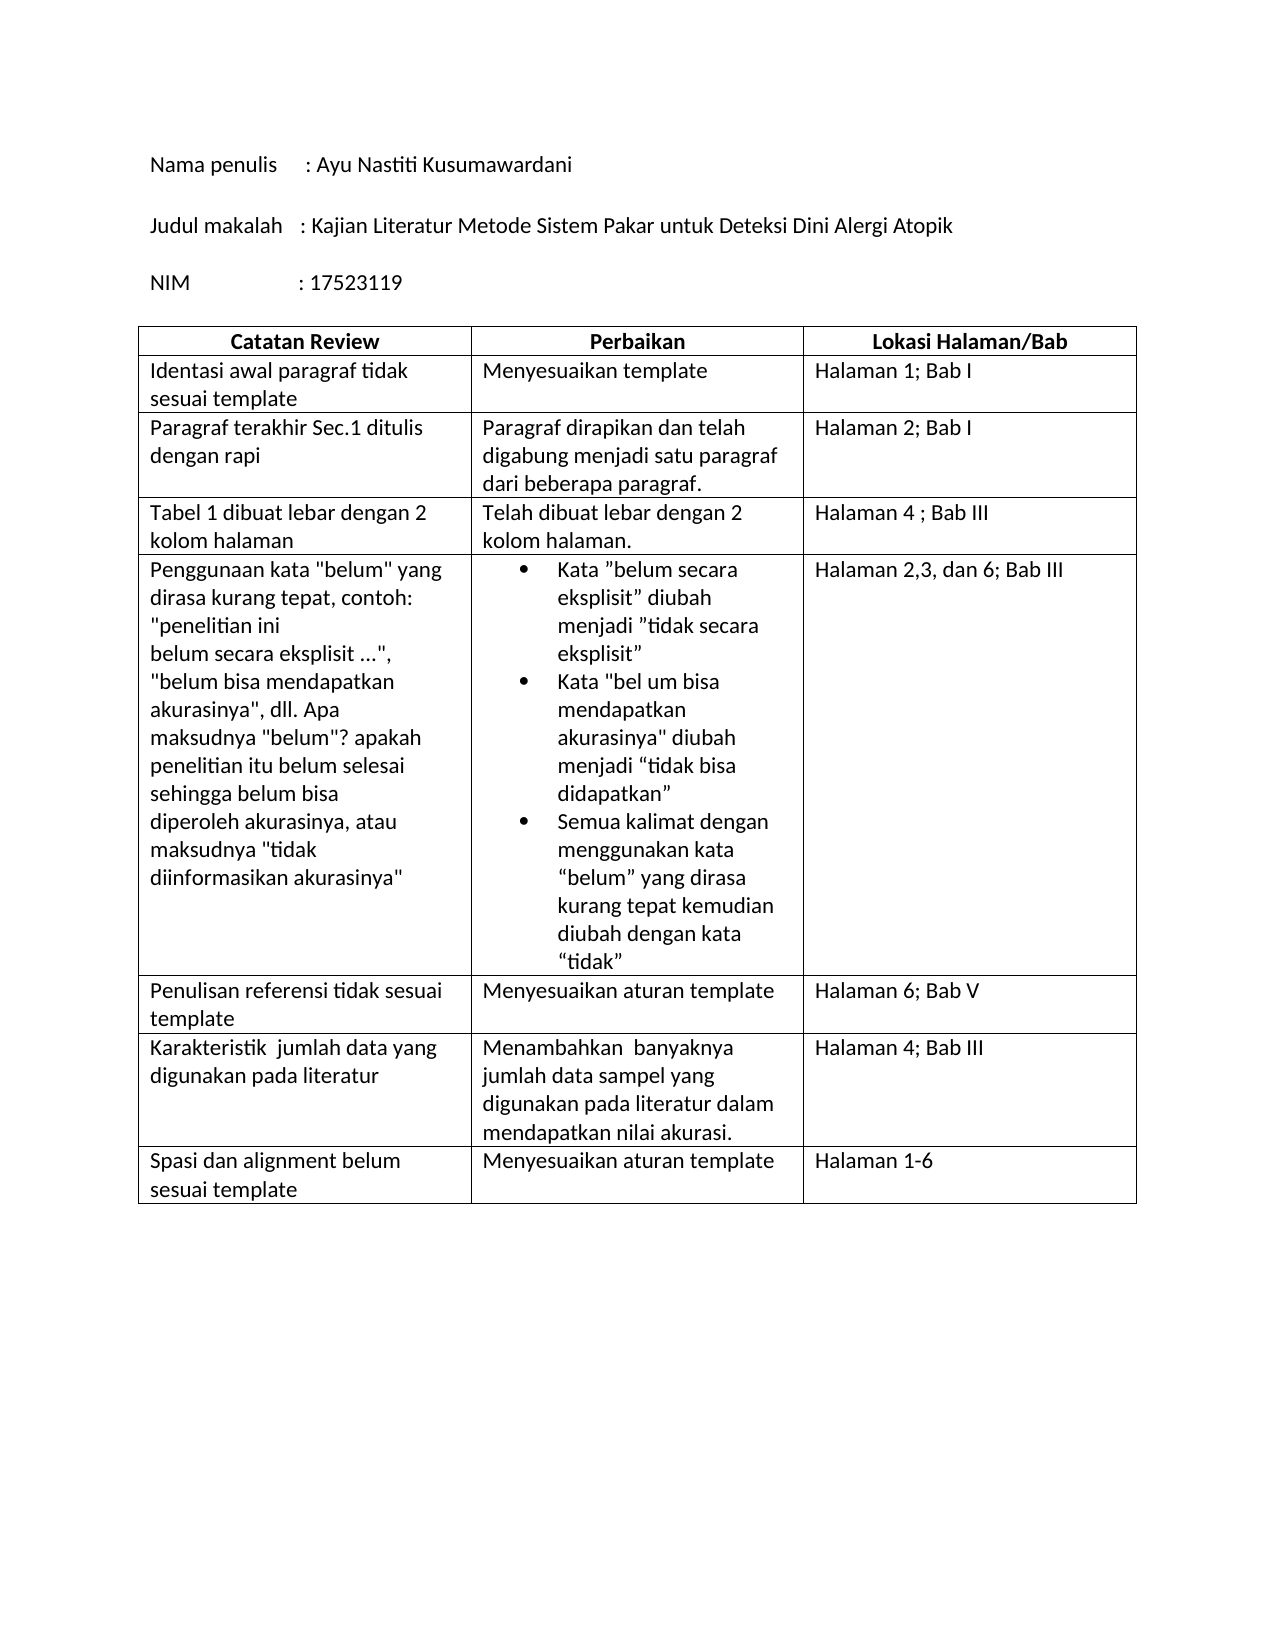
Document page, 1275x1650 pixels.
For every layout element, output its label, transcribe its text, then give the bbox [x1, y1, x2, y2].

table_cell Halaman 2,3, dan 6; Bab III [804, 555, 1136, 975]
table_cell Spasi dan alignment belum sesuai template [139, 1147, 471, 1203]
table_cell Telah dibuat lebar dengan 2 kolom halaman. [472, 498, 803, 554]
table_cell Penulisan referensi tidak sesuai template [139, 976, 471, 1032]
text Nama penulis : Ayu Nastiti Kusumawardani [150, 150, 1125, 178]
table_cell Menyesuaikan template [472, 356, 803, 412]
table_cell Halaman 1; Bab I [804, 356, 1136, 412]
table_cell Halaman 1-6 [804, 1147, 1136, 1203]
table_cell Paragraf terakhir Sec.1 ditulis dengan rapi [139, 413, 471, 497]
table_cell Halaman 2; Bab I [804, 413, 1136, 497]
table_cell Halaman 4 ; Bab III [804, 498, 1136, 554]
title NIM : 17523119 [150, 268, 1125, 297]
table_cell Halaman 6; Bab V [804, 976, 1136, 1032]
table_cell Tabel 1 dibuat lebar dengan 2 kolom halaman [139, 498, 471, 554]
table_header Catatan Review [139, 327, 471, 355]
title Judul makalah : Kajian Literatur Metode Sistem Pakar untuk Deteksi Dini Alergi Atopik [150, 211, 1125, 239]
table_header Perbaikan [472, 327, 803, 355]
table_cell Menyesuaikan aturan template [472, 976, 803, 1032]
table_cell Kata ”belum secara eksplisit” diubah menjadi ”tidak secara eksplisit” Kata "bel um bisa mendapatkan akurasinya" diubah menjadi “tidak bisa didapatkan” Semua kalimat dengan menggunakan kata “belum” yang dirasa kurang tepat kemudian diubah dengan kata “tidak” [472, 555, 803, 975]
table_cell Paragraf dirapikan dan telah digabung menjadi satu paragraf dari beberapa paragraf. [472, 413, 803, 497]
table_cell Identasi awal paragraf tidak sesuai template [139, 356, 471, 412]
table_cell Penggunaan kata "belum" yang dirasa kurang tepat, contoh: "penelitian ini belum secara eksplisit ...", "belum bisa mendapatkan akurasinya", dll. Apa maksudnya "belum"? apakah penelitian itu belum selesai sehingga belum bisa diperoleh akurasinya, atau maksudnya "tidak diinformasikan akurasinya" [139, 555, 471, 975]
table_cell Karakteristik jumlah data yang digunakan pada literatur [139, 1034, 471, 1146]
table_cell Menyesuaikan aturan template [472, 1147, 803, 1203]
table_cell Menambahkan banyaknya jumlah data sampel yang digunakan pada literatur dalam mendapatkan nilai akurasi. [472, 1034, 803, 1146]
table_cell Halaman 4; Bab III [804, 1034, 1136, 1146]
table_header Lokasi Halaman/Bab [804, 327, 1136, 355]
